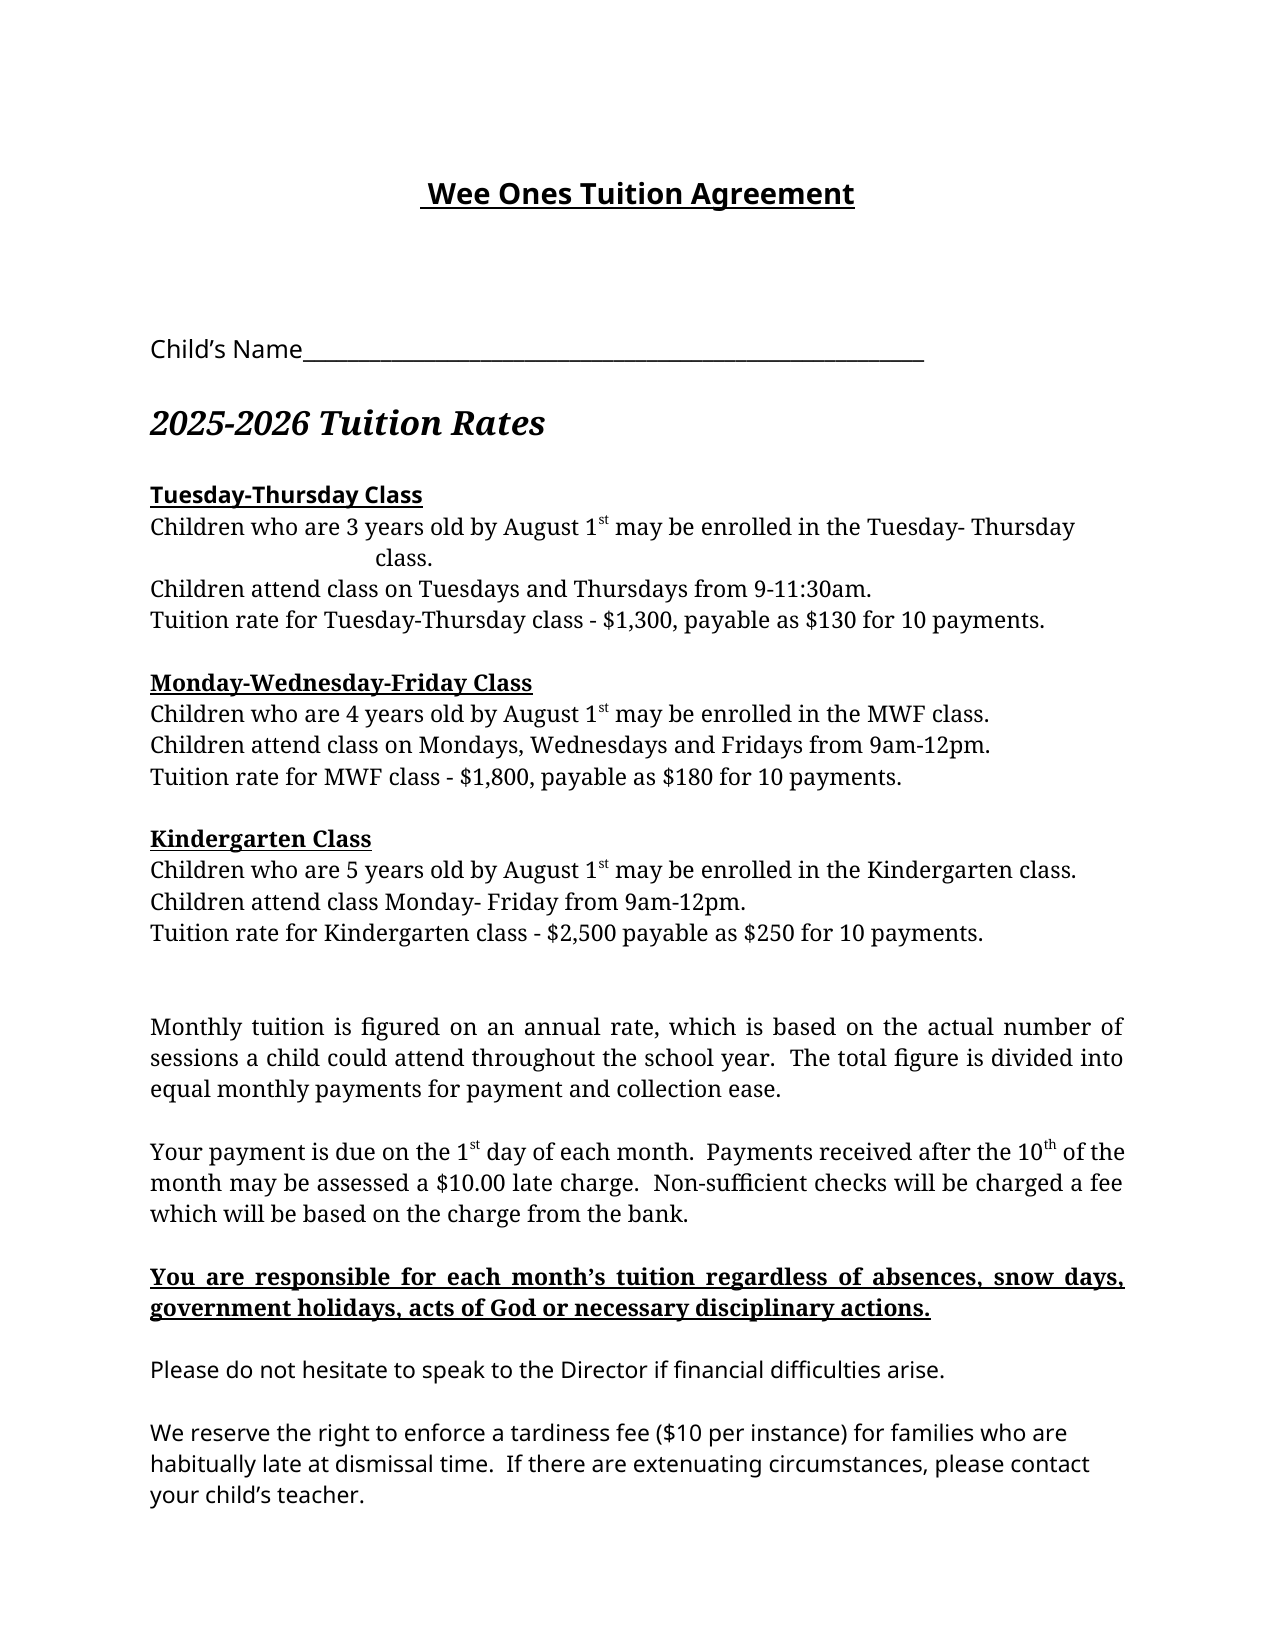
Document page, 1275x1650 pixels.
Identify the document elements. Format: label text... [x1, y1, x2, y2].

text Please do not hesitate to speak to the Director if financial difficulties arise. [150, 1354, 1125, 1386]
text Monday-Wednesday-Friday Class [150, 667, 1125, 698]
text Child’s Name________________________________________________________ [150, 332, 1125, 366]
text Tuition rate for MWF class - $1,800, payable as $180 for 10 payments. [150, 761, 1125, 792]
text Kindergarten Class [150, 823, 1125, 854]
text Children who are 5 years old by August 1st may be enrolled in the Kindergarten class. [150, 854, 1125, 886]
text Tuesday-Thursday Class [150, 479, 1125, 511]
text Monthly tuition is figured on an annual rate, which is based on the actual number of sessions a child could attend throughout the school year. The total figure is divided into equal monthly payments for payment and collection ease. [150, 1011, 1125, 1104]
text Tuition rate for Tuesday-Thursday class - $1,300, payable as $130 for 10 payments. [150, 604, 1125, 636]
text We reserve the right to enforce a tardiness fee ($10 per instance) for families who are habitually late at dismissal time. If there are extenuating circumstances, please contact your child’s teacher. [150, 1417, 1125, 1511]
text Wee Ones Tuition Agreement [150, 173, 1125, 213]
text You are responsible for each month’s tuition regardless of absences, snow days, government holidays, acts of God or necessary disciplinary actions. [150, 1289, 1125, 1323]
text Your payment is due on the 1st day of each month. Payments received after the 10th of the month may be assessed a $10.00 late charge. Non-sufficient checks will be charged a fee which will be based on the charge from the bank. [150, 1136, 1125, 1229]
text Children attend class on Mondays, Wednesdays and Fridays from 9am-12pm. [150, 729, 1125, 761]
text Children who are 3 years old by August 1st may be enrolled in the Tuesday- Thursday class. [150, 511, 1125, 573]
text Tuition rate for Kindergarten class - $2,500 payable as $250 for 10 payments. [150, 917, 1125, 948]
text 2025-2026 Tuition Rates [150, 400, 1125, 445]
text Children who are 4 years old by August 1st may be enrolled in the MWF class. [150, 698, 1125, 729]
text Children attend class on Tuesdays and Thursdays from 9-11:30am. [150, 573, 1125, 604]
text Children attend class Monday- Friday from 9am-12pm. [150, 886, 1125, 917]
text You are responsible for each month’s tuition regardless of absences, snow days, government holidays, acts of God or necessary disciplinary actions. [150, 1261, 1125, 1287]
